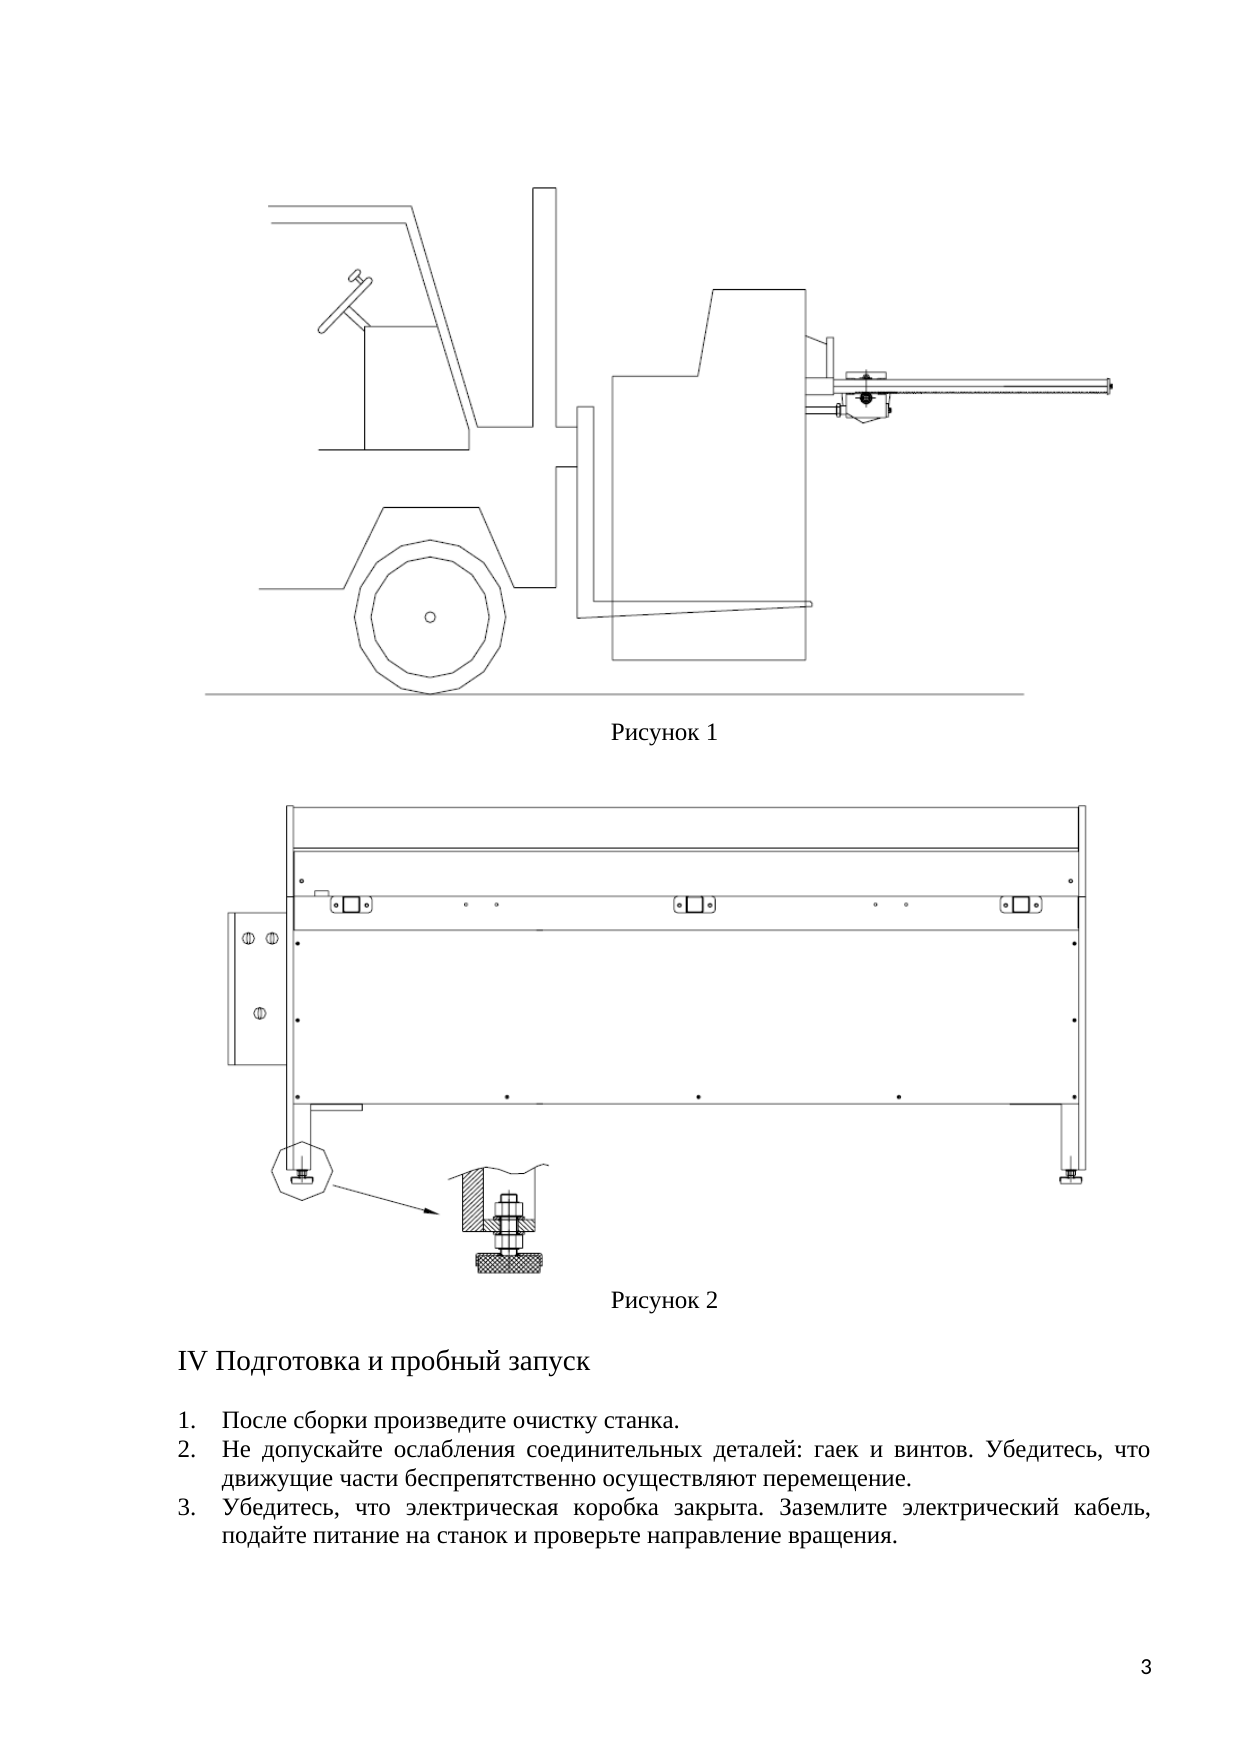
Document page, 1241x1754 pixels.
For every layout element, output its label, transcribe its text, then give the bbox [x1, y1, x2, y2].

subtitle IV Подготовка и пробный запуск [177, 1343, 1152, 1377]
picture [197, 175, 1132, 717]
text Рисунок 2 [177, 1286, 1152, 1314]
list После сборки произведите очистку станка. [177, 1405, 1152, 1434]
picture [193, 774, 1136, 1286]
list Не допускайте ослабления соединительных деталей: гаек и винтов. Убедитесь, что движущие части беспрепятственно осуществляют перемещение. [177, 1434, 1152, 1492]
list Убедитесь, что электрическая коробка закрыта. Заземлите электрический кабель, подайте питание на станок и проверьте направление вращения. [177, 1492, 1152, 1549]
text Рисунок 1 [177, 717, 1152, 746]
